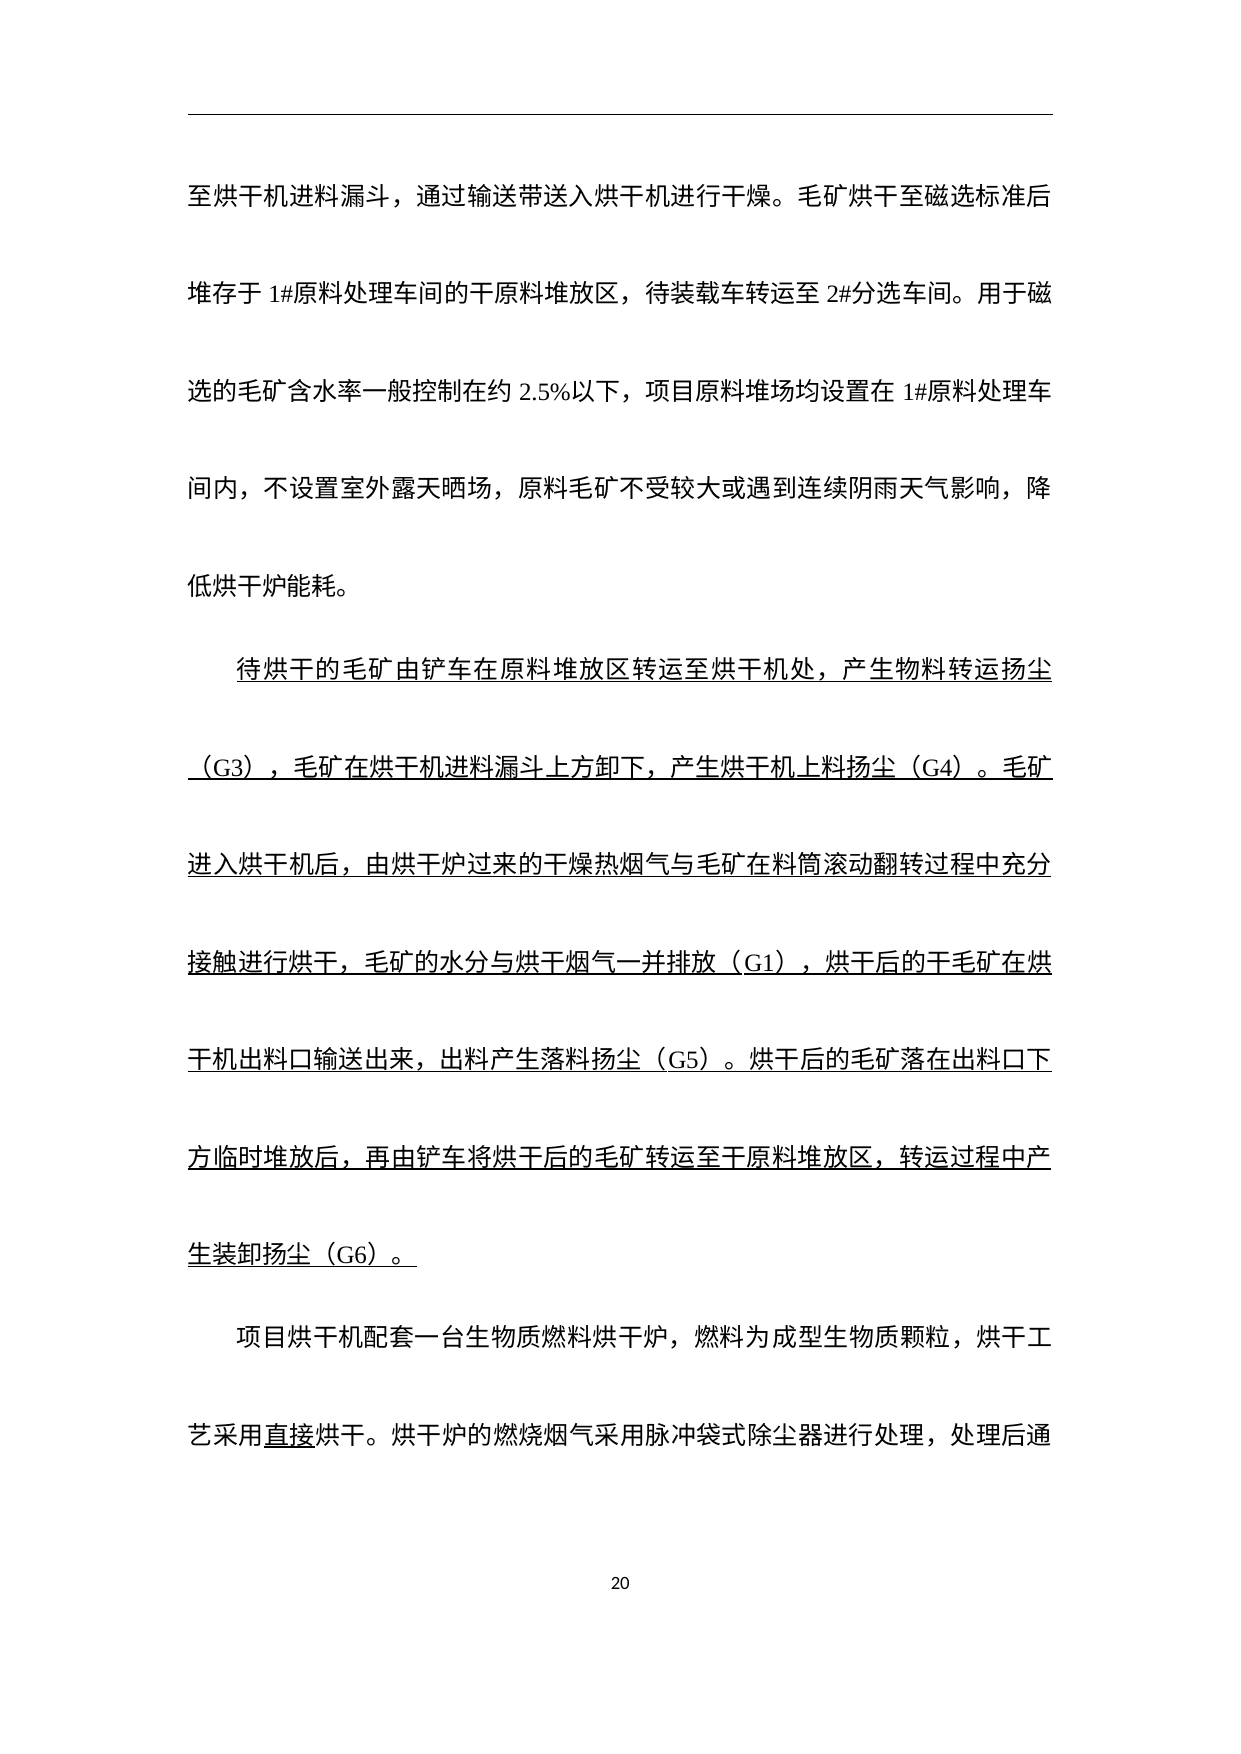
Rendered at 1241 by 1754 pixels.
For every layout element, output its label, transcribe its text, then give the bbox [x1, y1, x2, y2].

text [187, 162, 1053, 617]
text 待烘干的毛矿由铲车在原料堆放区转运至烘干机处，产生物料转运扬尘（G3），毛矿在烘干机进料漏斗上方卸下，产生烘干机上料扬尘（G4）。毛矿进入烘干机后，由烘干炉过来的干燥热烟气与毛矿在料筒滚动翻转过程中充分接触进行烘干，毛矿的水分与烘干烟气一并排放（G1），烘干后的干毛矿在烘干机出料口输送出来，出料产生落料扬尘（G5）。烘干后的毛矿落在出料口下方临时堆放后，再由铲车将烘干后的毛矿转运至干原料堆放区，转运过程中产生装卸扬尘（G6）。 [187, 779, 1053, 1285]
text 待烘干的毛矿由铲车在原料堆放区转运至烘干机处，产生物料转运扬尘（G3），毛矿在烘干机进料漏斗上方卸下，产生烘干机上料扬尘（G4）。毛矿进入烘干机后，由烘干炉过来的干燥热烟气与毛矿在料筒滚动翻转过程中充分接触进行烘干，毛矿的水分与烘干烟气一并排放（G1），烘干后的干毛矿在烘干机出料口输送出来，出料产生落料扬尘（G5）。烘干后的毛矿落在出料口下方临时堆放后，再由铲车将烘干后的毛矿转运至干原料堆放区，转运过程中产生装卸扬尘（G6）。 [187, 635, 1053, 778]
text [187, 1303, 1053, 1466]
